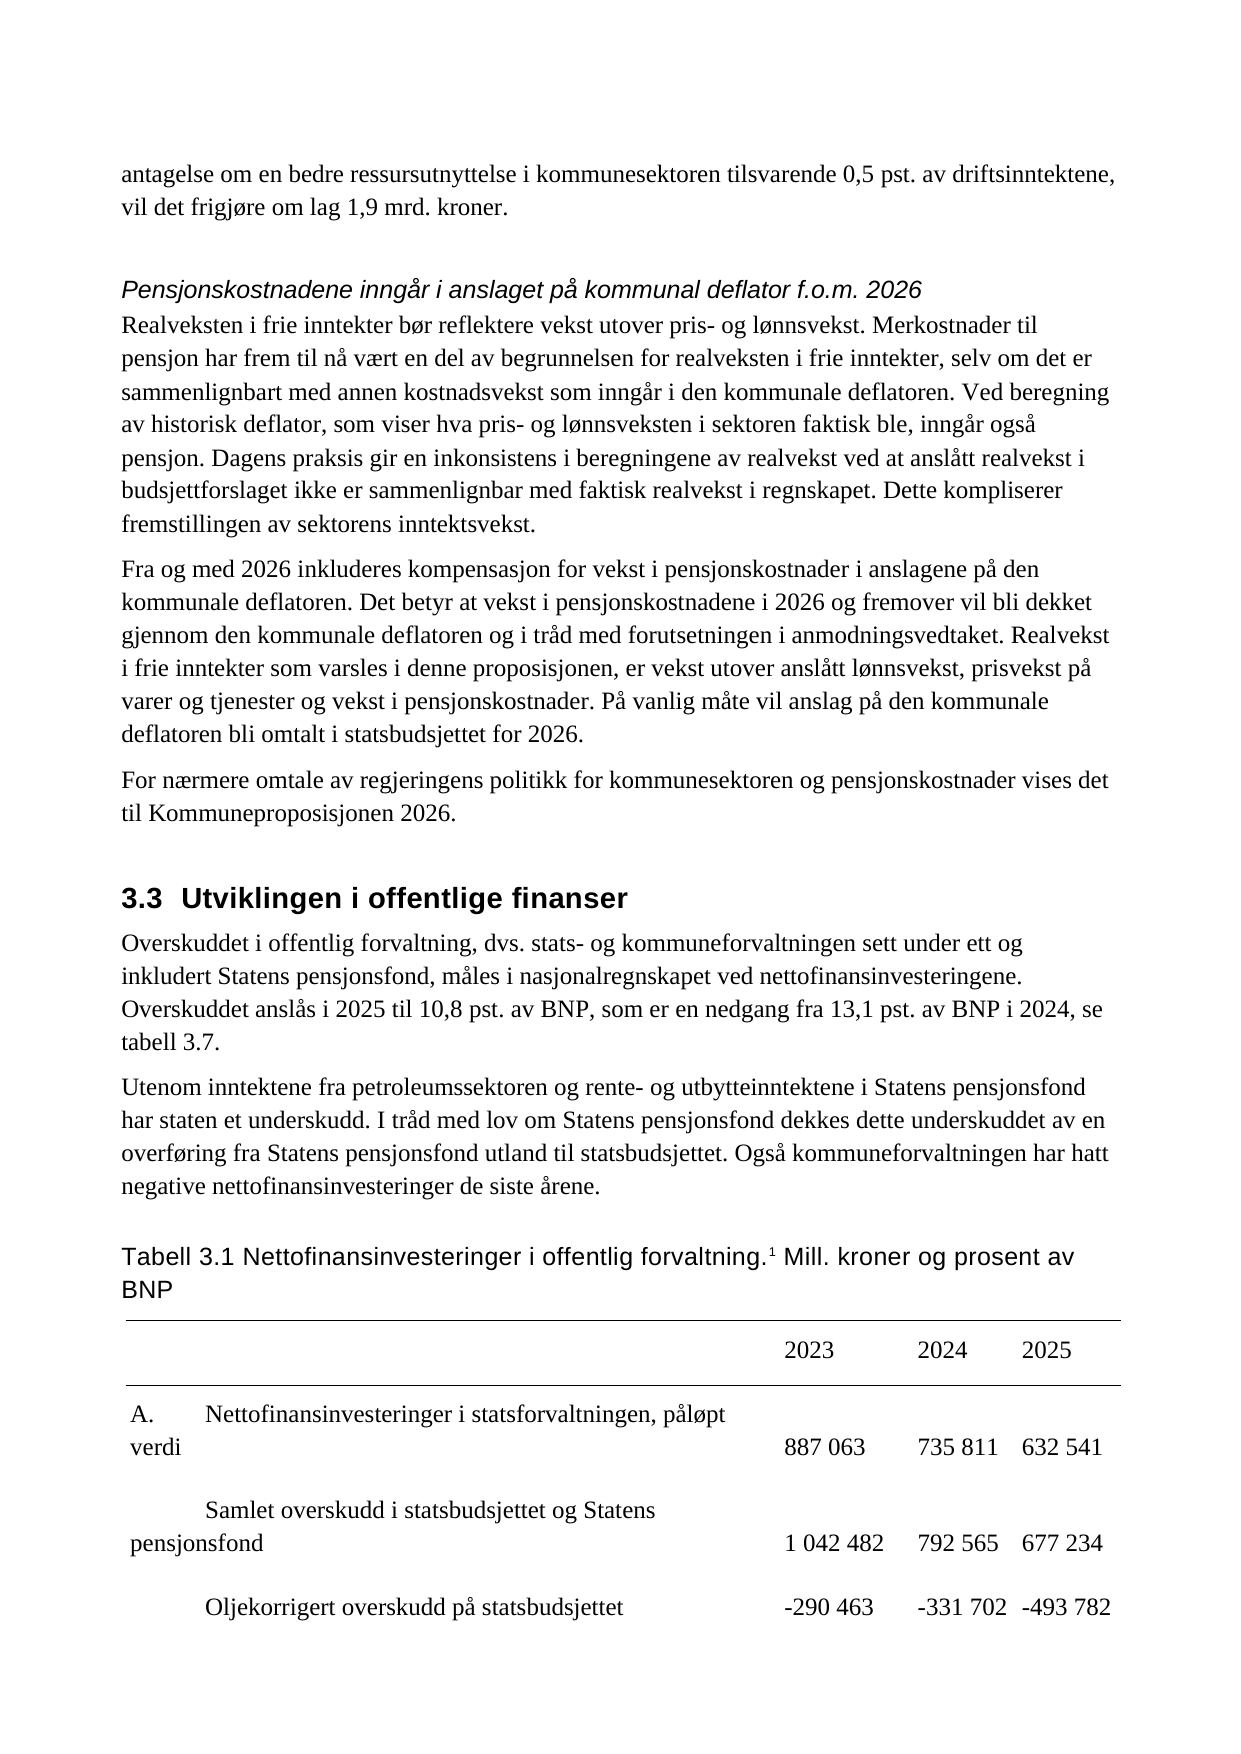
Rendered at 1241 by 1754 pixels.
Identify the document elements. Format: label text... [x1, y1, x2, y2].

table_cell 632 541 [1017, 1386, 1121, 1482]
text Utenom inntektene fra petroleumssektoren og rente- og utbytteinntektene i Statens pensjonsfond har staten et underskudd. I tråd med lov om Statens pensjonsfond dekkes dette underskuddet av en overføring fra Statens pensjonsfond utland til statsbudsjettet. Også kommuneforvaltningen har hatt negative nettofinansinvesteringer de siste årene. [121, 1072, 1119, 1200]
table_header [126, 1321, 779, 1385]
text Fra og med 2026 inkluderes kompensasjon for vekst i pensjonskostnader i anslagene på den kommunale deflatoren. Det betyr at vekst i pensjonskostnadene i 2026 og fremover vil bli dekket gjennom den kommunale deflatoren og i tråd med forutsetningen i anmodningsvedtaket. Realvekst i frie inntekter som varsles i denne proposisjonen, er vekst utover anslått lønnsvekst, prisvekst på varer og tjenester og vekst i pensjonskostnader. På vanlig måte vil anslag på den kommunale deflatoren bli omtalt i statsbudsjettet for 2026. [121, 554, 1119, 748]
table_header 2025 [1017, 1321, 1121, 1385]
text Overskuddet i offentlig forvaltning, dvs. stats- og kommuneforvaltningen sett under ett og inkludert Statens pensjonsfond, måles i nasjonalregnskapet ved nettofinansinvesteringene. Overskuddet anslås i 2025 til 10,8 pst. av BNP, som er en nedgang fra 13,1 pst. av BNP i 2024, se tabell 3.7. [121, 928, 1119, 1056]
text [121, 159, 1119, 221]
text Realveksten i frie inntekter bør reflektere vekst utover pris- og lønnsvekst. Merkostnader til pensjon har frem til nå vært en del av begrunnelsen for realveksten i frie inntekter, selv om det er sammenlignbart med annen kostnadsvekst som inngår i den kommunale deflatoren. Ved beregning av historisk deflator, som viser hva pris- og lønnsveksten i sektoren faktisk ble, inngår også pensjon. Dagens praksis gir en inkonsistens i beregningene av realvekst ved at anslått realvekst i budsjettforslaget ikke er sammenlignbar med faktisk realvekst i regnskapet. Dette kompliserer fremstillingen av sektorens inntektsvekst. [121, 311, 1119, 537]
text Pensjonskostnadene inngår i anslaget på kommunal deflator f.o.m. 2026 [121, 276, 1119, 304]
table_header 2023 [780, 1321, 913, 1385]
table_cell -290 463 [780, 1579, 913, 1625]
table_cell Samlet overskudd i statsbudsjettet og Statens pensjonsfond [126, 1482, 779, 1578]
table_cell -331 702 [913, 1579, 1017, 1625]
table_cell 677 234 [1017, 1482, 1121, 1578]
table_header 2024 [913, 1321, 1017, 1385]
subtitle Utviklingen i offentlige finanser [121, 881, 1119, 914]
table_cell -493 782 [1017, 1579, 1121, 1625]
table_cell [126, 1579, 779, 1625]
table_cell 735 811 [913, 1386, 1017, 1482]
table_cell 887 063 [780, 1386, 913, 1482]
table_cell A. Nettofinansinvesteringer i statsforvaltningen, påløpt verdi [126, 1386, 779, 1482]
text For nærmere omtale av regjeringens politikk for kommunesektoren og pensjonskostnader vises det til Kommuneproposisjonen 2026. [121, 765, 1119, 827]
text Nettofinansinvesteringer i offentlig forvaltning.1 Mill. kroner og prosent av BNP [121, 1242, 1119, 1304]
table_cell 1 042 482 [780, 1482, 913, 1578]
table_cell 792 565 [913, 1482, 1017, 1578]
